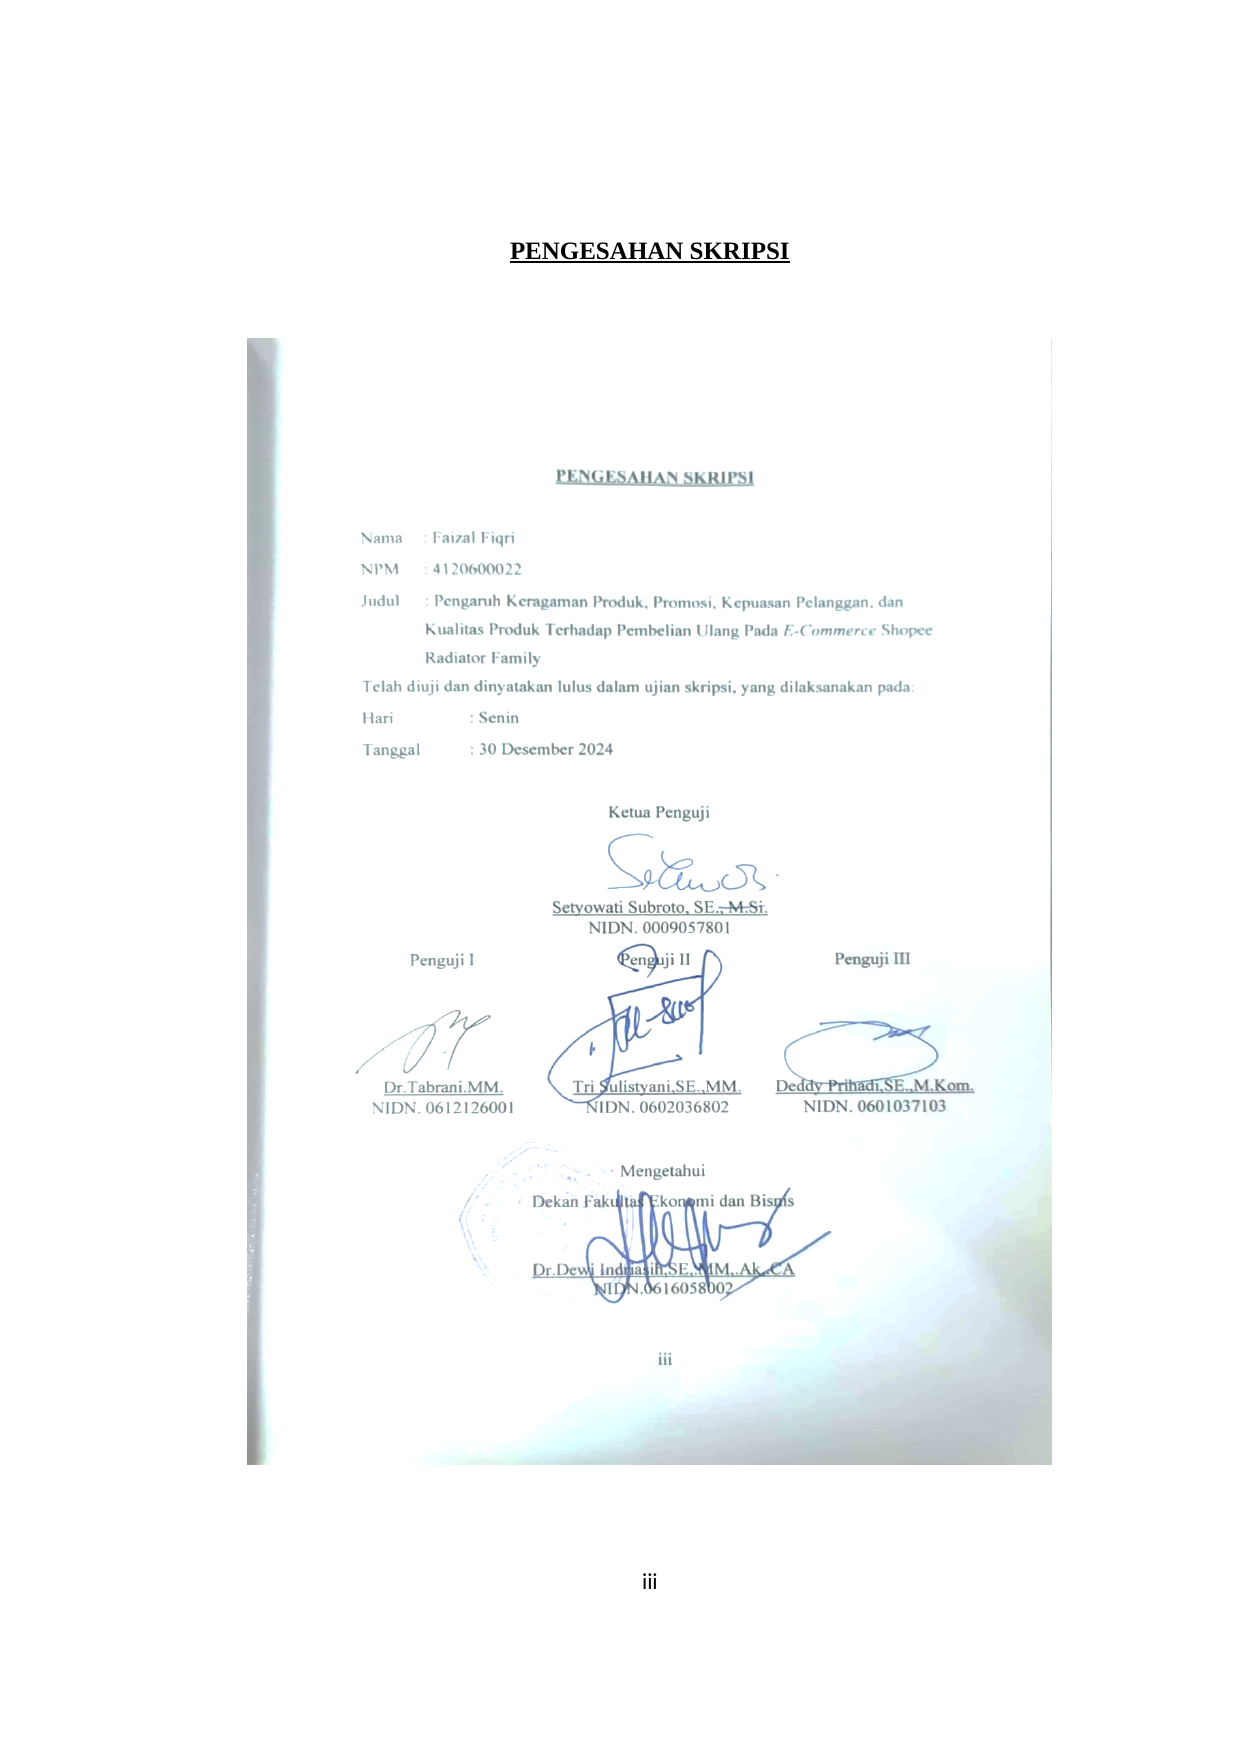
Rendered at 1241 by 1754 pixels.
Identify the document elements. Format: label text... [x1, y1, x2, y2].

text PENGESAHAN SKRIPSI [236, 236, 1063, 265]
picture [247, 338, 1052, 1465]
